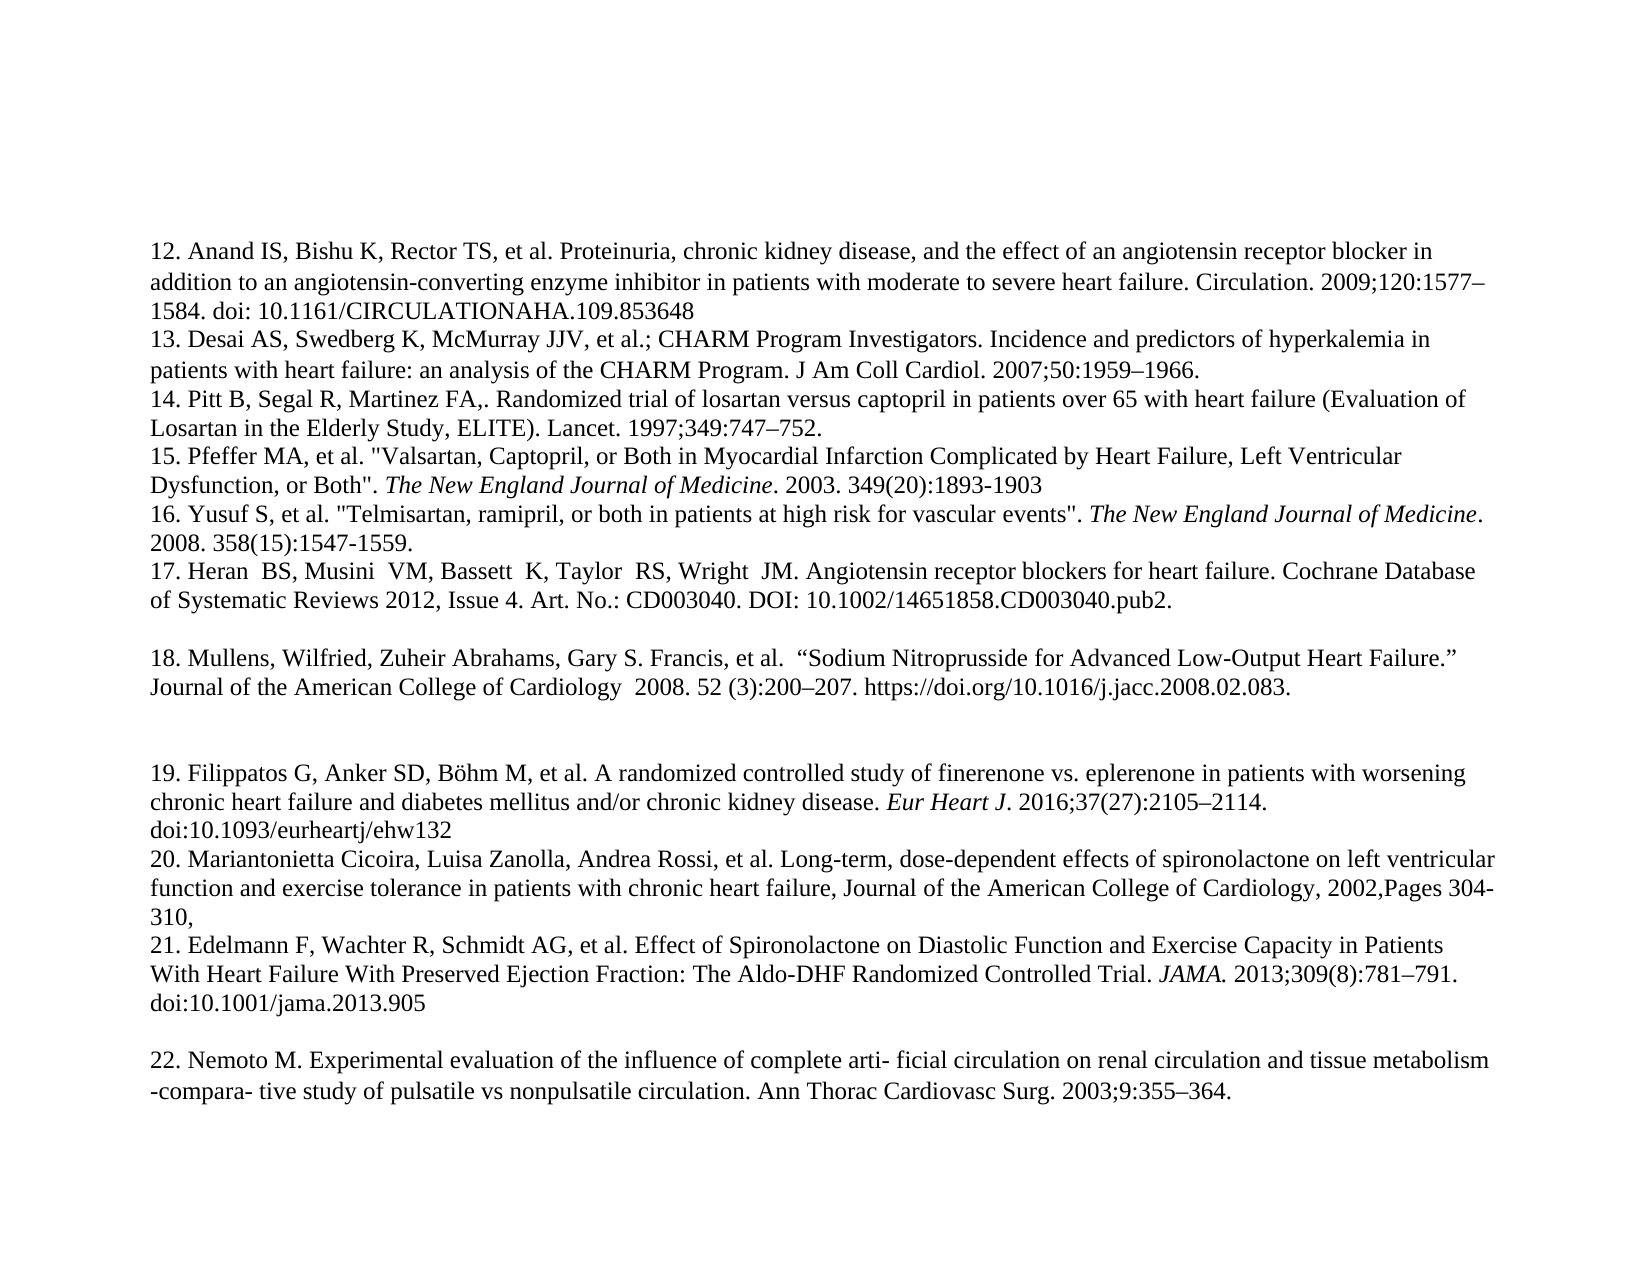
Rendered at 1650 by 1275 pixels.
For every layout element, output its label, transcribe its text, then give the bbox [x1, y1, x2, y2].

text 19. Filippatos G, Anker SD, Böhm M, et al. A randomized controlled study of finerenone vs. eplerenone in patients with worsening chronic heart failure and diabetes mellitus and/or chronic kidney disease. Eur Heart J. 2016;37(27):2105–2114. doi:10.1093/eurheartj/ehw132 [452, 758, 1500, 844]
text 16. Yusuf S, et al. "Telmisartan, ramipril, or both in patients at high risk for vascular events". The New England Journal of Medicine. 2008. 358(15):1547-1559. [413, 499, 1500, 557]
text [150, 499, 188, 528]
text 17. Heran BS, Musini VM, Bassett K, Taylor RS, Wright JM. Angiotensin receptor blockers for heart failure. Cochrane Database of Systematic Reviews 2012, Issue 4. Art. No.: CD003040. DOI: 10.1002/14651858.CD003040.pub2. [150, 557, 1500, 614]
text 22. ﻿Nemoto M. Experimental evaluation of the influence of complete arti- ficial circulation on renal circulation and tissue metabolism -compara- tive study of pulsatile vs nonpulsatile circulation. Ann Thorac Cardiovasc Surg. 2003;9:355–364. [150, 1045, 1500, 1105]
text 15. Pfeffer MA, et al. "Valsartan, Captopril, or Both in Myocardial Infarction Complicated by Heart Failure, Left Ventricular Dysfunction, or Both". The New England Journal of Medicine. 2003. 349(20):1893-1903 [1042, 442, 1500, 499]
text 13. ﻿Desai AS, Swedberg K, McMurray JJV, et al.; CHARM Program Investigators. Incidence and predictors of hyperkalemia in patients with heart failure: an analysis of the CHARM Program. J Am Coll Cardiol. 2007;50:1959–1966. [150, 324, 1500, 384]
text 18. Mullens, Wilfried, Zuheir Abrahams, Gary S. Francis, et al. “Sodium Nitroprusside for Advanced Low-Output Heart Failure.” Journal of the American College of Cardiology 2008. 52 (3):200–207. https://doi.org/10.1016/j.jacc.2008.02.083. [150, 643, 1500, 700]
text 20. Mariantonietta Cicoira, Luisa Zanolla, Andrea Rossi, et al. Long-term, dose-dependent effects of spironolactone on left ventricular function and exercise tolerance in patients with chronic heart failure, Journal of the American College of Cardiology, 2002,Pages 304-310, [150, 844, 1500, 930]
text 21. Edelmann F, Wachter R, Schmidt AG, et al. Effect of Spironolactone on Diastolic Function and Exercise Capacity in Patients With Heart Failure With Preserved Ejection Fraction: The Aldo-DHF Randomized Controlled Trial. JAMA. 2013;309(8):781–791. doi:10.1001/jama.2013.905 [426, 930, 1500, 1017]
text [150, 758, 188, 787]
text 12. ﻿Anand IS, Bishu K, Rector TS, et al. Proteinuria, chronic kidney disease, and the effect of an angiotensin receptor blocker in addition to an angiotensin-converting enzyme inhibitor in patients with moderate to severe heart failure. Circulation. 2009;120:1577– 1584. doi: 10.1161/CIRCULATIONAHA.109.853648 [150, 236, 1500, 324]
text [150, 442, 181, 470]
text 14. Pitt B, Segal R, Martinez FA,. Randomized trial of losartan versus captopril in patients over 65 with heart failure (Evaluation of Losartan in the Elderly Study, ELITE). Lancet. 1997;349:747–752. [150, 384, 1500, 442]
